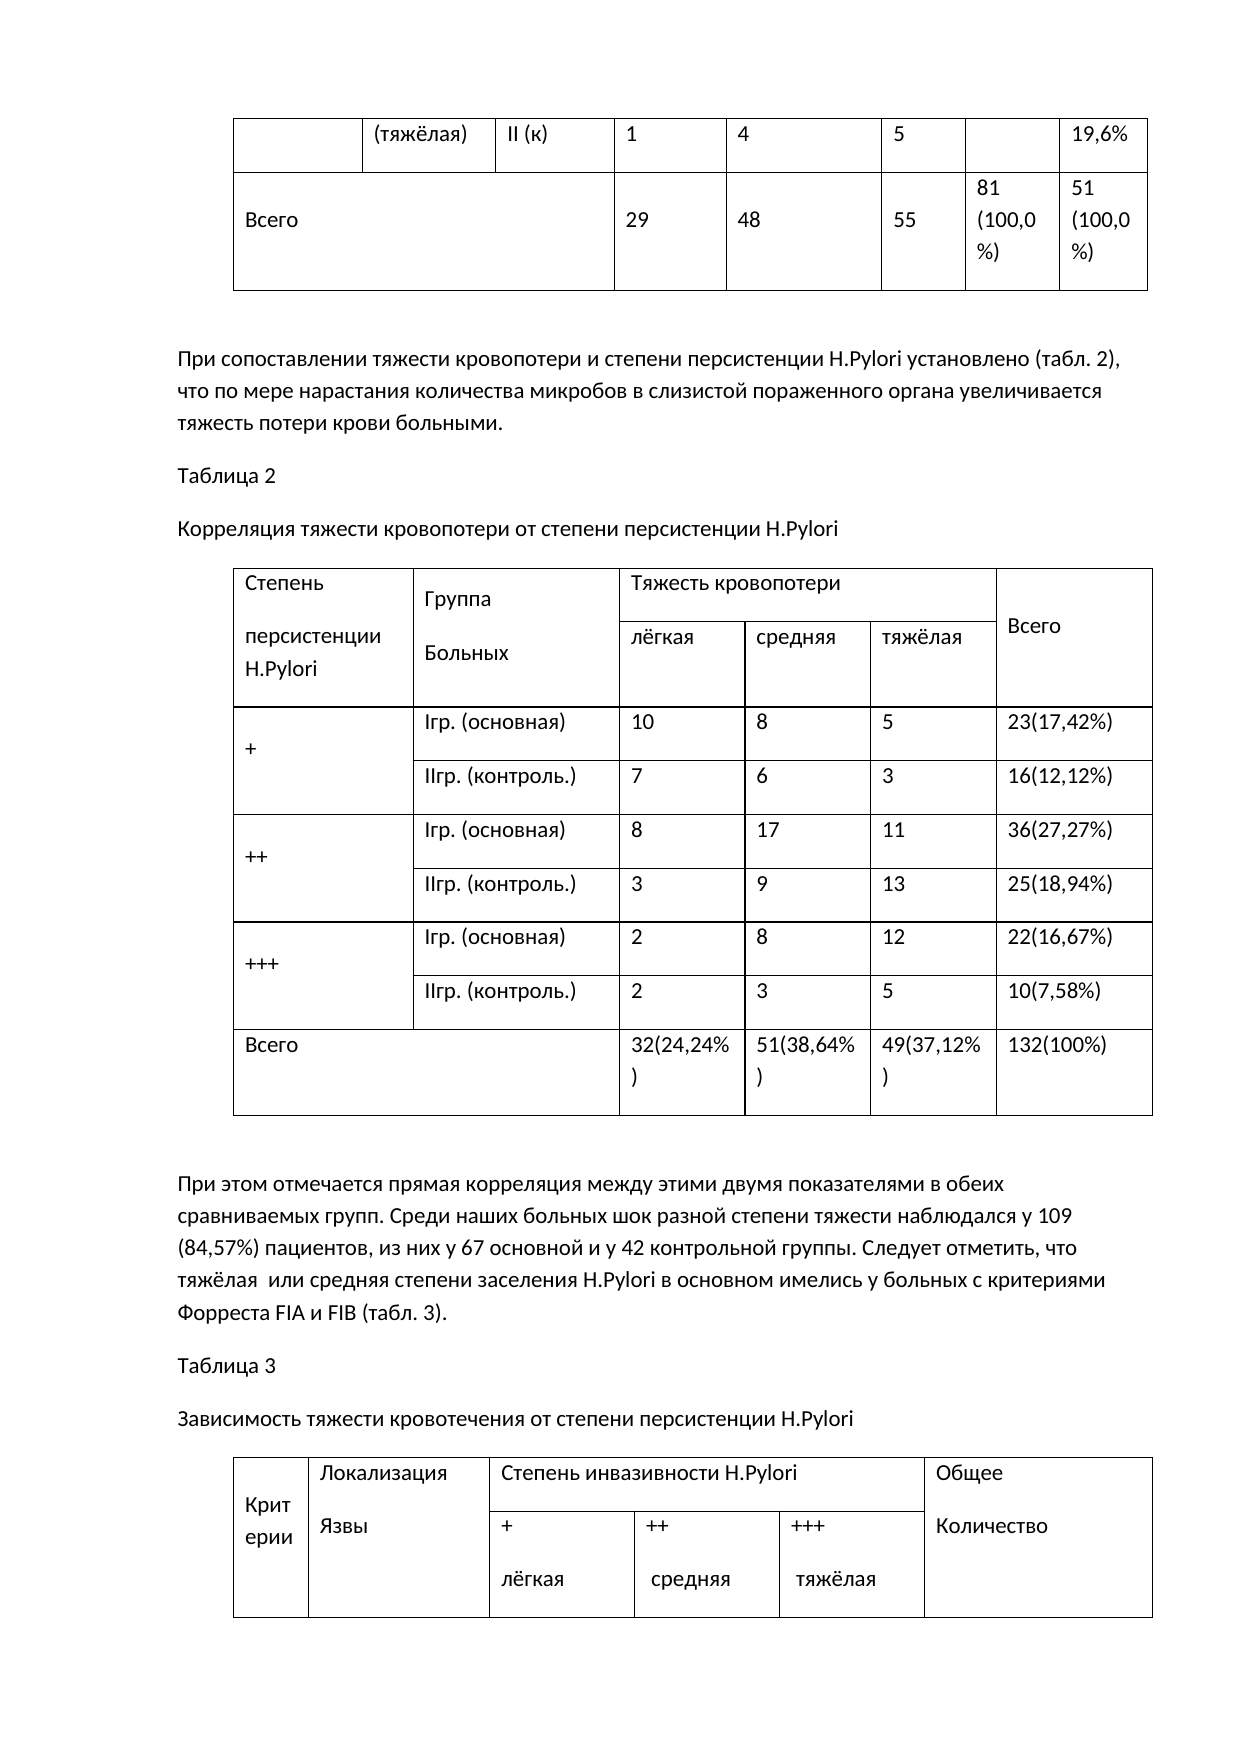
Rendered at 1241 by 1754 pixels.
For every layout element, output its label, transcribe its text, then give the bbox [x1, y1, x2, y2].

table_cell 32(24,24%) [620, 1030, 744, 1115]
table_cell 3 [871, 761, 996, 814]
table_cell 51 (100,0%) [1060, 173, 1147, 290]
table_cell Всего [234, 173, 614, 290]
text Зависимость тяжести кровотечения от степени персистенции H.Рylori [177, 1404, 1152, 1432]
table_header Группа Больных [414, 569, 619, 706]
table_cell 48 [727, 173, 881, 290]
table_cell 1 [615, 119, 726, 172]
table_cell Iгр. (основная) [414, 815, 619, 868]
table_cell 2 [620, 976, 744, 1029]
table_cell 5 [882, 119, 965, 172]
table_cell 9 [746, 869, 870, 921]
table_cell +++ (тяжёлая) [363, 119, 495, 172]
text При сопоставлении тяжести кровопотери и степени персистенции H.Рylori установлено (табл. 2), что по мере нарастания количества микробов в слизистой пораженного органа увеличивается тяжесть потери крови больными. [177, 344, 1152, 436]
table_cell 7 [620, 761, 744, 814]
table_cell средняя [746, 622, 870, 706]
table_cell ++ [234, 815, 413, 921]
table_cell 16(12,12%) [997, 761, 1152, 814]
table_cell +++ [234, 923, 413, 1029]
table_cell 49(37,12%) [871, 1030, 996, 1115]
table_cell 3 [746, 976, 870, 1029]
table_cell ++ средняя [635, 1512, 779, 1617]
table_cell 11 [871, 815, 996, 868]
table_cell 23(17,42%) [997, 708, 1152, 760]
table_cell 2 [620, 923, 744, 975]
table_cell 6 [746, 761, 870, 814]
table_header Степень инвазивности Н.Рylori [490, 1458, 924, 1511]
table_cell +++ тяжёлая [780, 1512, 924, 1617]
table_cell IIгр. (контроль.) [414, 869, 619, 921]
text При этом отмечается прямая корреляция между этими двумя показателями в обеих сравниваемых групп. Среди наших больных шок разной степени тяжести наблюдался у 109 (84,57%) пациентов, из них у 67 основной и у 42 контрольной группы. Следует отметить, что тяжёлая или средняя степени заселения H.Pylori в основном имелись у больных с критериями Форреста FIА и FIB (табл. 3). [177, 1169, 1152, 1326]
table_cell Iгр. (основная) [414, 708, 619, 760]
table_cell IIгр. (контроль.) [414, 976, 619, 1029]
table_header Общее Количество [925, 1458, 1152, 1617]
table_cell 81 (100,0%) [966, 173, 1059, 290]
table_header Степень персистенции H.Рylori [234, 569, 413, 706]
table_cell + [234, 708, 413, 814]
table_cell 3 [620, 869, 744, 921]
table_cell 10(7,58%) [997, 976, 1152, 1029]
table_cell 4 [727, 119, 881, 172]
table_cell 51(38,64%) [746, 1030, 870, 1115]
table_header Тяжесть кровопотери [620, 569, 996, 621]
table_cell 22(16,67%) [997, 923, 1152, 975]
text Таблица 2 [177, 461, 1152, 489]
table_cell + лёгкая [490, 1512, 634, 1617]
table_cell II (к) [496, 119, 614, 172]
table_header Локализация Язвы [309, 1458, 489, 1617]
table_cell 55 [882, 173, 965, 290]
table_cell 5 [871, 708, 996, 760]
table_cell тяжёлая [871, 622, 996, 706]
text Корреляция тяжести кровопотери от степени персистенции H.Рylori [177, 514, 1152, 542]
table_header Критерии [234, 1458, 308, 1617]
table_cell Iгр. (основная) [414, 923, 619, 975]
table_cell 10 [620, 708, 744, 760]
table_cell 25(18,94%) [997, 869, 1152, 921]
table_cell 132(100%) [997, 1030, 1152, 1115]
table_cell 8 [746, 708, 870, 760]
table_cell IIгр. (контроль.) [414, 761, 619, 814]
table_cell 8 [746, 923, 870, 975]
table_cell [966, 119, 1059, 172]
table_cell лёгкая [620, 622, 744, 706]
table_cell 13 [871, 869, 996, 921]
table_cell 5 [871, 976, 996, 1029]
table_cell 12 [871, 923, 996, 975]
table_cell Всего [234, 1030, 619, 1115]
table_cell 36(27,27%) [997, 815, 1152, 868]
table_header Всего [997, 569, 1152, 706]
text Таблица 3 [177, 1351, 1152, 1379]
table_cell 17 [746, 815, 870, 868]
table_cell 29 [615, 173, 726, 290]
table_cell 19,6% [1060, 119, 1147, 172]
table_cell 8 [620, 815, 744, 868]
